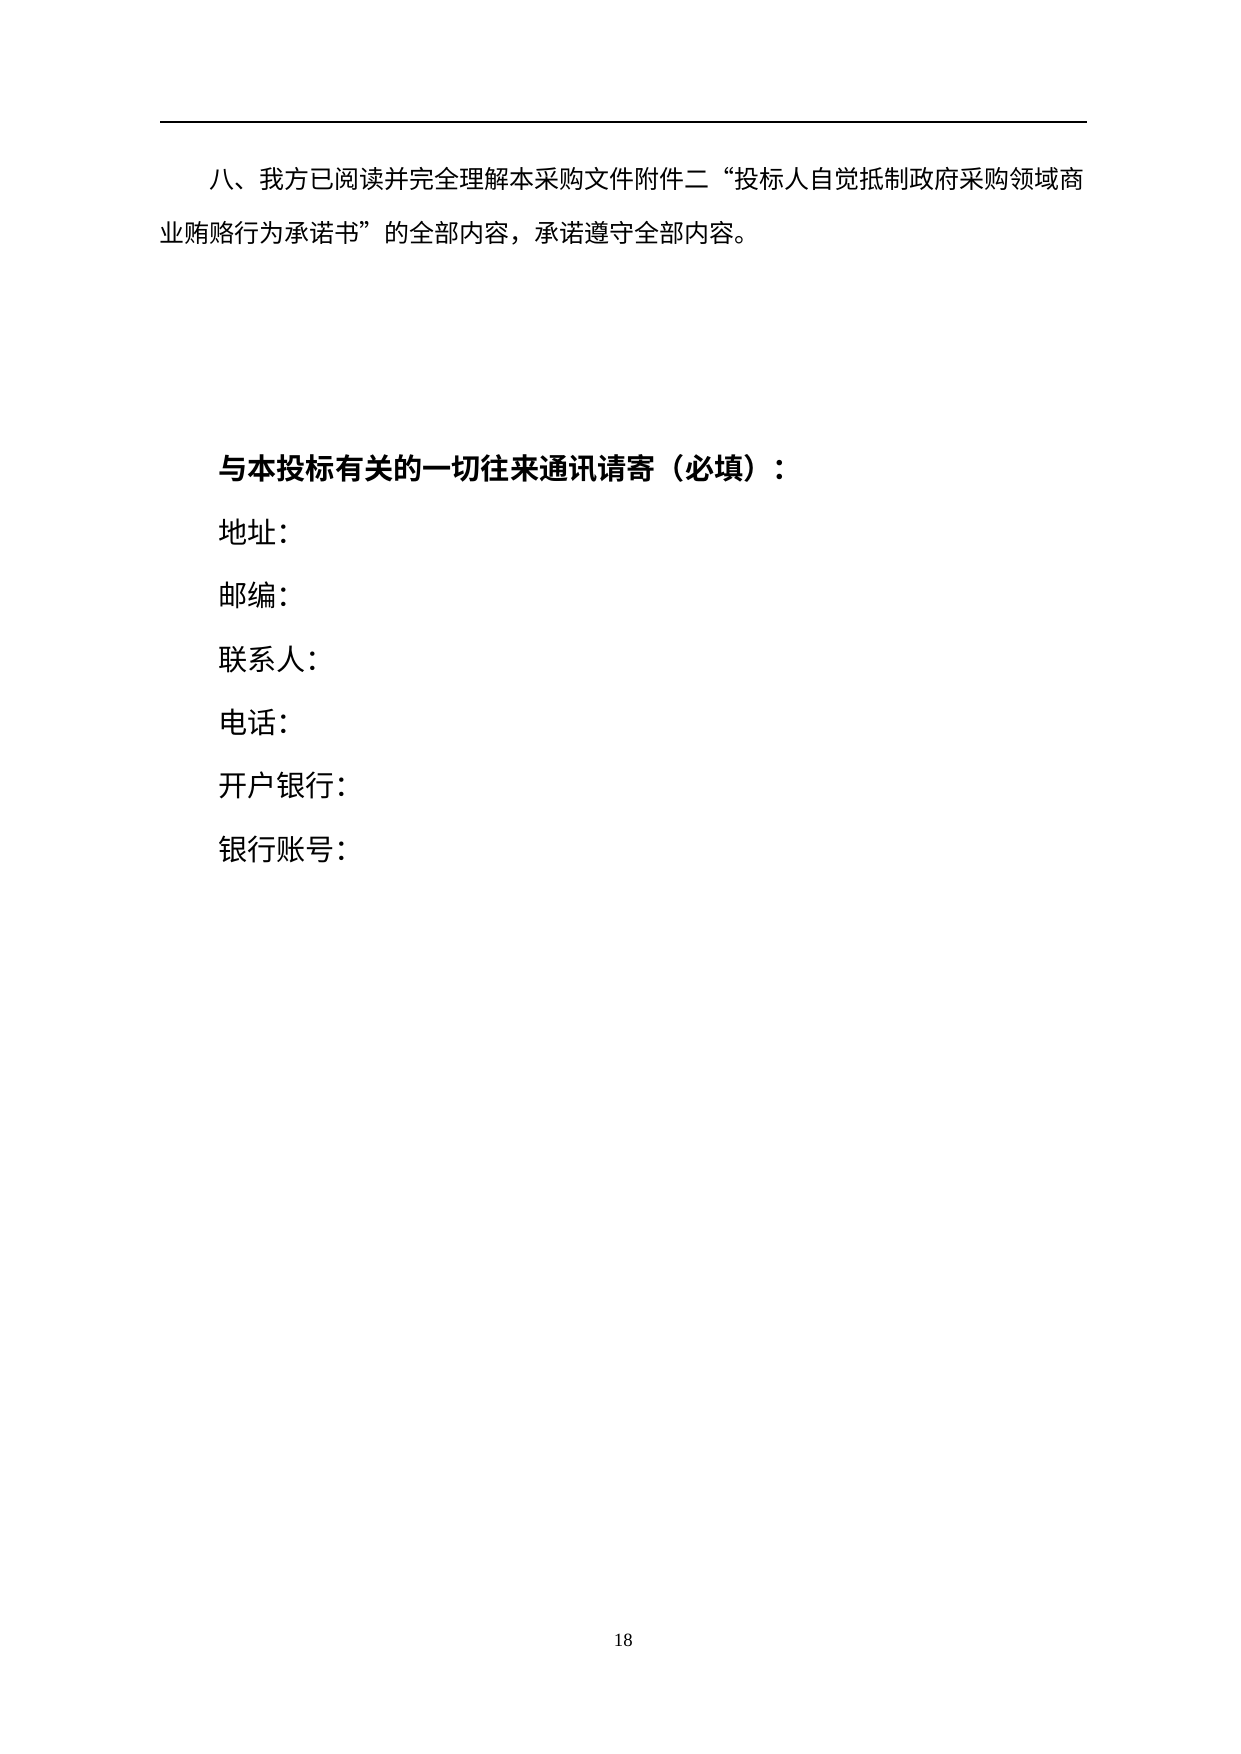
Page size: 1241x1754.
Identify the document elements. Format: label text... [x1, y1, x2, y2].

text 开户银行： [159, 763, 1087, 805]
text 邮编： [159, 573, 1087, 615]
text 地址： [159, 509, 1087, 552]
text 八、我方已阅读并完全理解本采购文件附件二“投标人自觉抵制政府采购领域商业贿赂行为承诺书”的全部内容，承诺遵守全部内容。 [159, 159, 1087, 250]
text 联系人： [159, 636, 1087, 678]
text 银行账号： [159, 826, 1087, 869]
text 电话： [159, 699, 1087, 742]
text 与本投标有关的一切往来通讯请寄（必填）： [159, 446, 1087, 488]
